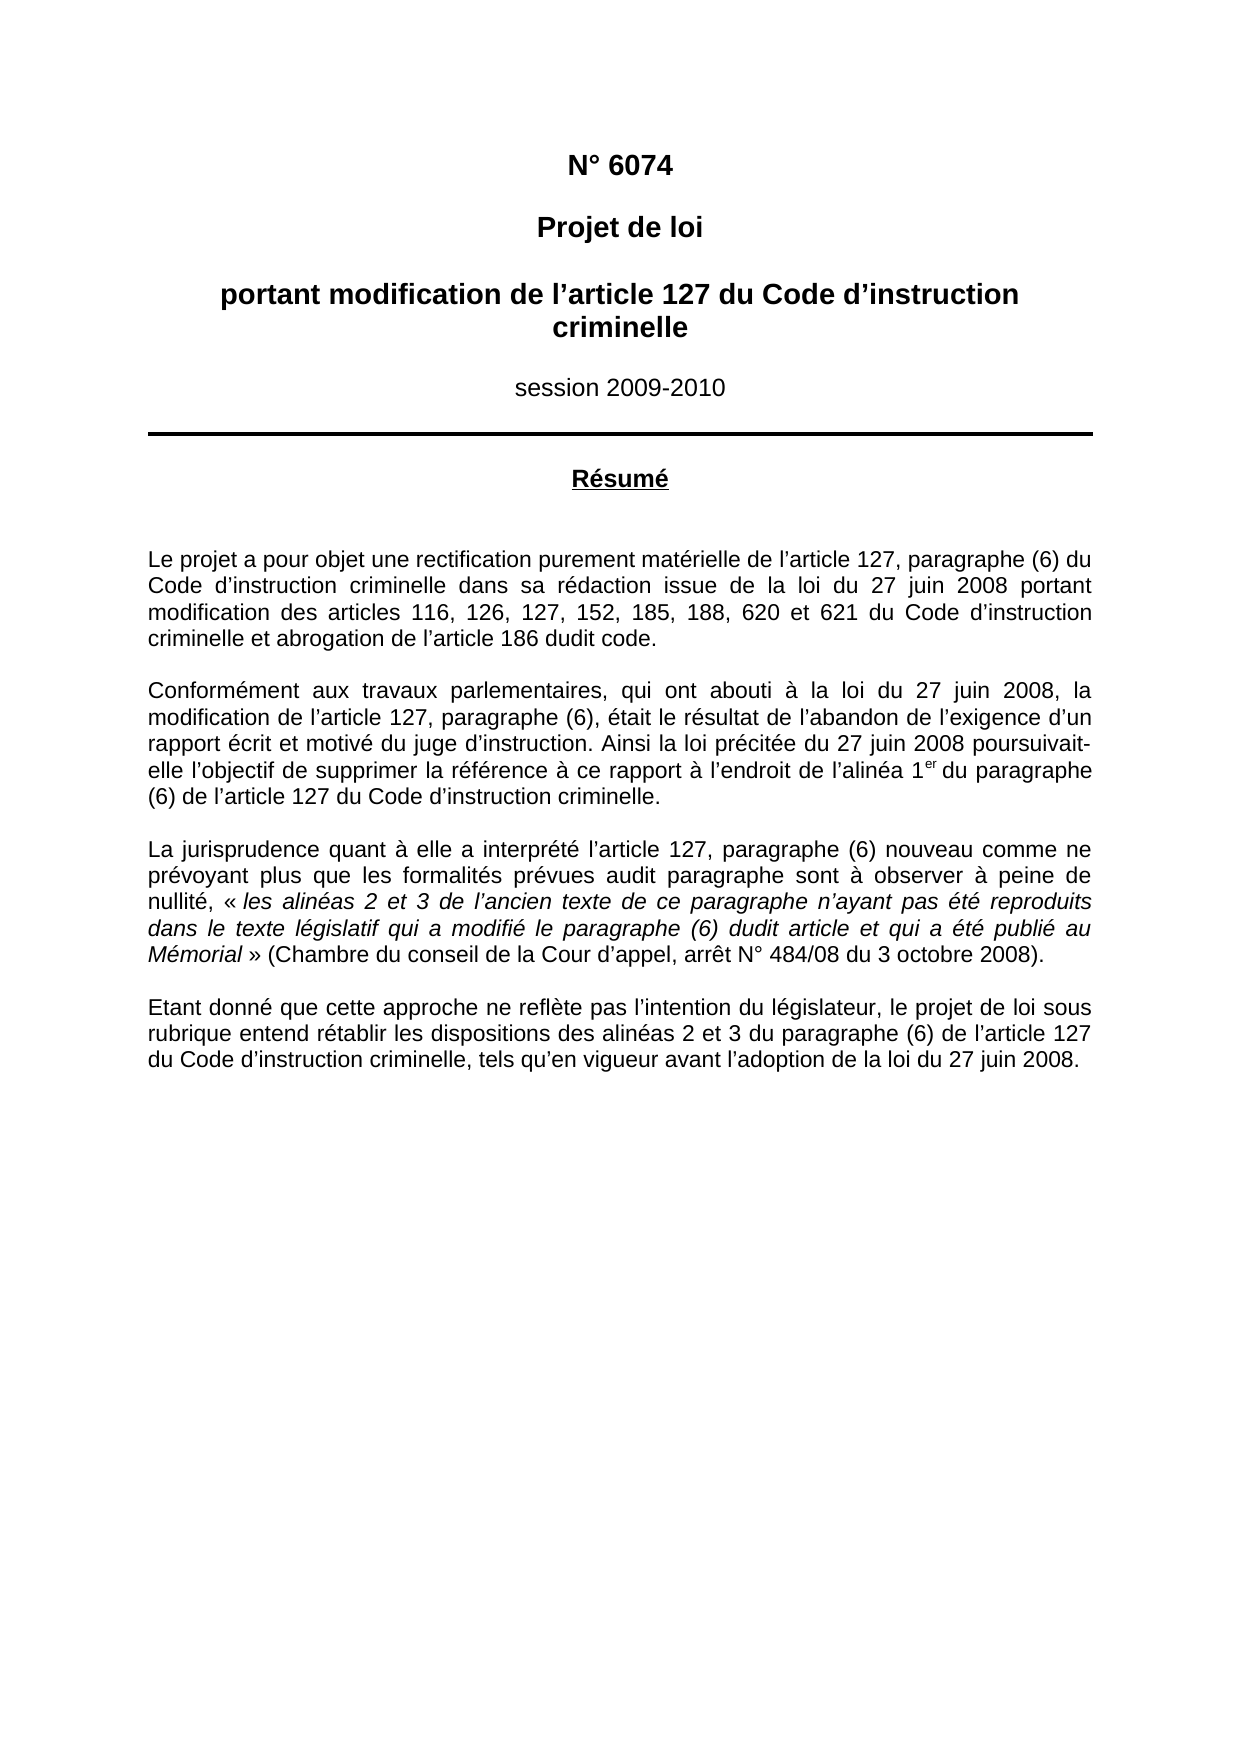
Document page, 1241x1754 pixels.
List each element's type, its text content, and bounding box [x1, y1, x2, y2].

text Conformément aux travaux parlementaires, qui ont abouti à la loi du 27 juin 2008, la modification de l’article 127, paragraphe (6), était le résultat de l’abandon de l’exigence d’un rapport écrit et motivé du juge d’instruction. Ainsi la loi précitée du 27 juin 2008 poursuivait-elle l’objectif de supprimer la référence à ce rapport à l’endroit de l’alinéa 1er du paragraphe (6) de l’article 127 du Code d’instruction criminelle. [148, 677, 1093, 809]
text criminelle [148, 311, 1093, 344]
text La jurisprudence quant à elle a interprété l’article 127, paragraphe (6) nouveau comme ne prévoyant plus que les formalités prévues audit paragraphe sont à observer à peine de nullité, « les alinéas 2 et 3 de l’ancien texte de ce paragraphe n’ayant pas été reproduits dans le texte législatif qui a modifié le paragraphe (6) dudit article et qui a été publié au Mémorial » (Chambre du conseil de la Cour d’appel, arrêt N° 484/08 du 3 octobre 2008). [148, 836, 1093, 967]
text Résumé [148, 464, 1093, 493]
text session 2009-2010 [148, 373, 1093, 402]
text portant modification de l’article 127 du Code d’instruction [148, 277, 1093, 311]
text Le projet a pour objet une rectification purement matérielle de l’article 127, paragraphe (6) du Code d’instruction criminelle dans sa rédaction issue de la loi du 27 juin 2008 portant modification des articles 116, 126, 127, 152, 185, 188, 620 et 621 du Code d’instruction criminelle et abrogation de l’article 186 dudit code. [148, 546, 1093, 651]
text Projet de loi [148, 210, 1093, 243]
text N° 6074 [148, 148, 1093, 181]
text Etant donné que cette approche ne reflète pas l’intention du législateur, le projet de loi sous rubrique entend rétablir les dispositions des alinéas 2 et 3 du paragraphe (6) de l’article 127 du Code d’instruction criminelle, tels qu’en vigueur avant l’adoption de la loi du 27 juin 2008. [148, 994, 1093, 1073]
